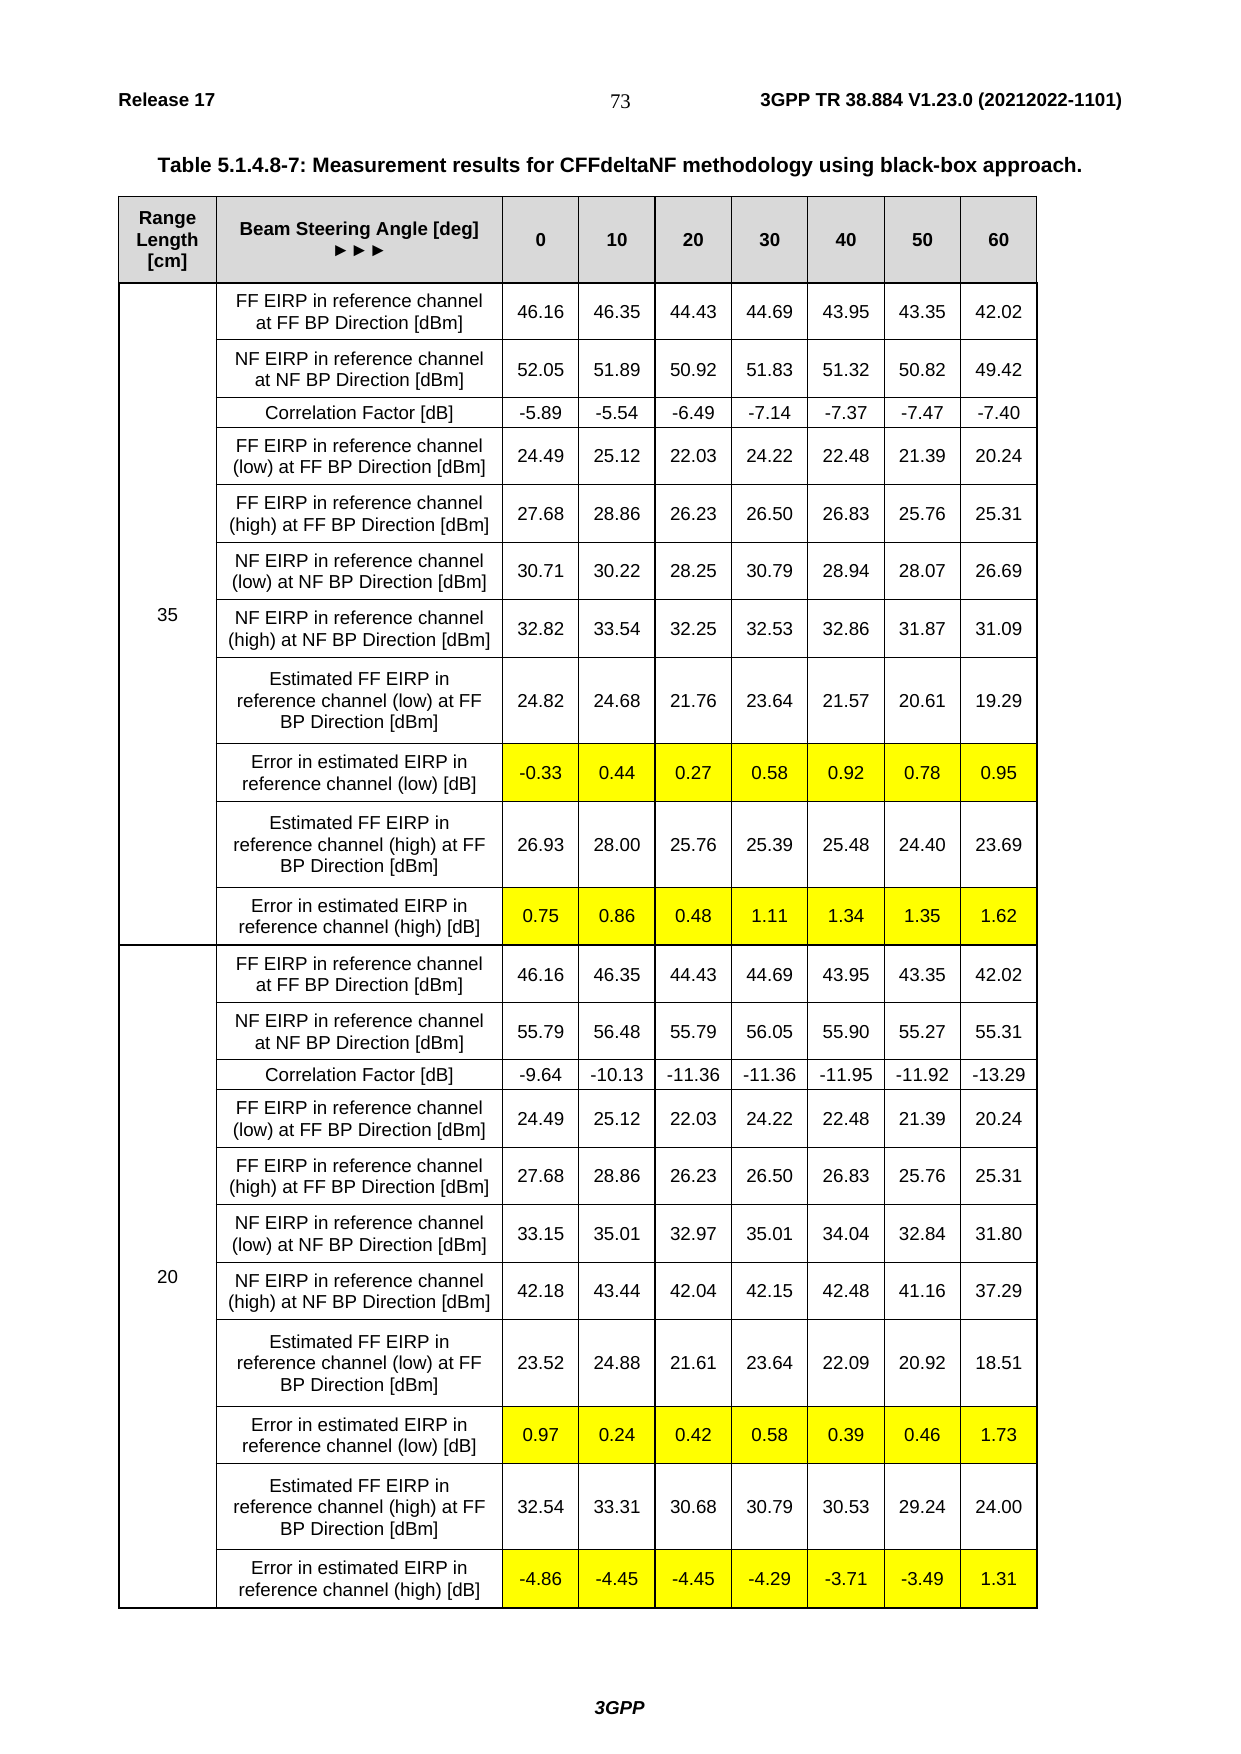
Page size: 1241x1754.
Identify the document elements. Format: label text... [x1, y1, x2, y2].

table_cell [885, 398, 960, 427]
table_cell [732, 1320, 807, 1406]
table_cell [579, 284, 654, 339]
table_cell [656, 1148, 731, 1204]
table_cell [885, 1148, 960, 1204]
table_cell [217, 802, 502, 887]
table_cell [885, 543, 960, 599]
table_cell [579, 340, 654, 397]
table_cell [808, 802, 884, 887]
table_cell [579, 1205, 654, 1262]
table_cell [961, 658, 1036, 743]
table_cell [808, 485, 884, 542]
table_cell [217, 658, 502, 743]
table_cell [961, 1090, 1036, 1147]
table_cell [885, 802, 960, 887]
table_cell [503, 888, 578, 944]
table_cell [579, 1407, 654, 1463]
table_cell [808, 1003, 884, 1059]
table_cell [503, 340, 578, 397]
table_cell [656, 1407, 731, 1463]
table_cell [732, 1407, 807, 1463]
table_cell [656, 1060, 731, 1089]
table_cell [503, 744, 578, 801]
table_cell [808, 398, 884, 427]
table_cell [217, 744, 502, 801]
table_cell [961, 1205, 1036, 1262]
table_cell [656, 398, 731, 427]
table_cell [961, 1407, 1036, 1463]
text Table 5.1.4.8-7: Measurement results for CFFdeltaNF methodology using black-box approach. [118, 153, 1122, 177]
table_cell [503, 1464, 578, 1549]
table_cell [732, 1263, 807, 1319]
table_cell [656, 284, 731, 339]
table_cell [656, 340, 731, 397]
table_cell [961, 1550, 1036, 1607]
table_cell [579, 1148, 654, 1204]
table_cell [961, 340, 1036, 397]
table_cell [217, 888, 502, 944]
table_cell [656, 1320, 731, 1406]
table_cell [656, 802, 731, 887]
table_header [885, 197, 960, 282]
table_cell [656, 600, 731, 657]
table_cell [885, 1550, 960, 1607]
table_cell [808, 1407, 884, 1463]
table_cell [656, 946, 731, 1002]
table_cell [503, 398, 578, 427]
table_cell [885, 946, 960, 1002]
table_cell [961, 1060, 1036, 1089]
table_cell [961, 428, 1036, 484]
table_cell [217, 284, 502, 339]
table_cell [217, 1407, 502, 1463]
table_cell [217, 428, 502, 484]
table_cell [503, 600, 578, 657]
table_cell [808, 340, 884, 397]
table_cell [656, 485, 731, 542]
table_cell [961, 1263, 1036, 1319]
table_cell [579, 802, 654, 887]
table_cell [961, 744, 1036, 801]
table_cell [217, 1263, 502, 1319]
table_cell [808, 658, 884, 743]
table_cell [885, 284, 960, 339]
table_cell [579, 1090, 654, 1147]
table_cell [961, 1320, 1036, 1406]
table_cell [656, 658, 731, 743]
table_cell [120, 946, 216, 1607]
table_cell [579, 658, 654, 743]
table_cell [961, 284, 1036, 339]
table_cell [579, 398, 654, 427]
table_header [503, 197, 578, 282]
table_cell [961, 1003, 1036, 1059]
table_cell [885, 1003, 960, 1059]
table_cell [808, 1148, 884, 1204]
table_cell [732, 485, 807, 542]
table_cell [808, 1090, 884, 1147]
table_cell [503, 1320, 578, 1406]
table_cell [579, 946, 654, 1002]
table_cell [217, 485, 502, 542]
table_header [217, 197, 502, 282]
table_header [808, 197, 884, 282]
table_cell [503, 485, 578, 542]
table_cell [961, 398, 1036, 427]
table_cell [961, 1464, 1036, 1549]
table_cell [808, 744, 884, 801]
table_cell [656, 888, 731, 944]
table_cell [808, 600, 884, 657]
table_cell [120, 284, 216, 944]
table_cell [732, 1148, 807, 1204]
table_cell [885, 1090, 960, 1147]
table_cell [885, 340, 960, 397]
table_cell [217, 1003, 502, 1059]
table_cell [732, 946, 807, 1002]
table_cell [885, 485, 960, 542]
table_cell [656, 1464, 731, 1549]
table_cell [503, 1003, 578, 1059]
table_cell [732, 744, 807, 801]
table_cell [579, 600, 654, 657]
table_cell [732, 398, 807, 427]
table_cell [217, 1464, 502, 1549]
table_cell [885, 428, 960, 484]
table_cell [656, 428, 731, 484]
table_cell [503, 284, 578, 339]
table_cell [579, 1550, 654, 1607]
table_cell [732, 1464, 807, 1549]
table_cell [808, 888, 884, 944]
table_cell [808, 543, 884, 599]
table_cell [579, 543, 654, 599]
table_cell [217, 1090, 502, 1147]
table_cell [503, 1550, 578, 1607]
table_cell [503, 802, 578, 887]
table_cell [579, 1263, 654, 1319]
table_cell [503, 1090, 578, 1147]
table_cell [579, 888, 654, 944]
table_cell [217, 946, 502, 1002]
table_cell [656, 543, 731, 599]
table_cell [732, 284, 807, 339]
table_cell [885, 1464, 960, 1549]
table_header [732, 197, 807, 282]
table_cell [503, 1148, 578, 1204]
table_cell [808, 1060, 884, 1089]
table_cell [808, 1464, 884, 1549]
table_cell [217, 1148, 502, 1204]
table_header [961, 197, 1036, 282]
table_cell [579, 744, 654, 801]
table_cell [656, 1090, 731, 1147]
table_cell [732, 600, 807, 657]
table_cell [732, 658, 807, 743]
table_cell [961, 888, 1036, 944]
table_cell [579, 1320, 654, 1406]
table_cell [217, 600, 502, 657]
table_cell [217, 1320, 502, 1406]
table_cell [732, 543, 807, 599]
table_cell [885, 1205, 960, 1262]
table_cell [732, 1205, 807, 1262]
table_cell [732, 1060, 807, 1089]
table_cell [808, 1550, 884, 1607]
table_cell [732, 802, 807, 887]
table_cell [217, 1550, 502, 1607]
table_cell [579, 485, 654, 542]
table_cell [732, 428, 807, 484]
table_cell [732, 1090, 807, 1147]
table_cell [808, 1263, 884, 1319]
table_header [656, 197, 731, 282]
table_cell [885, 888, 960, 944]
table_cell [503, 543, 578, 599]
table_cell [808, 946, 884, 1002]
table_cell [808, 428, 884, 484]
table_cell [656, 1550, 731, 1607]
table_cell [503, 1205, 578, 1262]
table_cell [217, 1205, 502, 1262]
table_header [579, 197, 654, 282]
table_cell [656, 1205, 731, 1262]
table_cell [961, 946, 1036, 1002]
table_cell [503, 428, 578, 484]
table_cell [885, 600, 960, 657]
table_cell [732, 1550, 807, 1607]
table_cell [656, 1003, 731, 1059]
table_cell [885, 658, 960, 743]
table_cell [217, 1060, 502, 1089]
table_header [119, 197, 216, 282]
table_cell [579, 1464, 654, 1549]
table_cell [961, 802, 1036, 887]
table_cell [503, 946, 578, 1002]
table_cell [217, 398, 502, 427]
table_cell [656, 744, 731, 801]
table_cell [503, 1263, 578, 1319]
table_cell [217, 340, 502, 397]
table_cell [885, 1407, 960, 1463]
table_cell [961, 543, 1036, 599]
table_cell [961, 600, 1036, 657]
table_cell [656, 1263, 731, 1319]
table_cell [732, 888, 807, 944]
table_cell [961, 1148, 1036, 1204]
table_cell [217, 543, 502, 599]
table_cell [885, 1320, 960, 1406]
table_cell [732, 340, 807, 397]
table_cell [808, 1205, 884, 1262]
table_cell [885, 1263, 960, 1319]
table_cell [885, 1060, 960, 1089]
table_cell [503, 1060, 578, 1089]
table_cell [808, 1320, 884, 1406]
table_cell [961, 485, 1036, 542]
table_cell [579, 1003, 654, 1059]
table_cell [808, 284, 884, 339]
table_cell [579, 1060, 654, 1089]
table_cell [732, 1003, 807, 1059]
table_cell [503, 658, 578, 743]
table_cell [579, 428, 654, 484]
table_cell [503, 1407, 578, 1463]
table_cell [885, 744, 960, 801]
